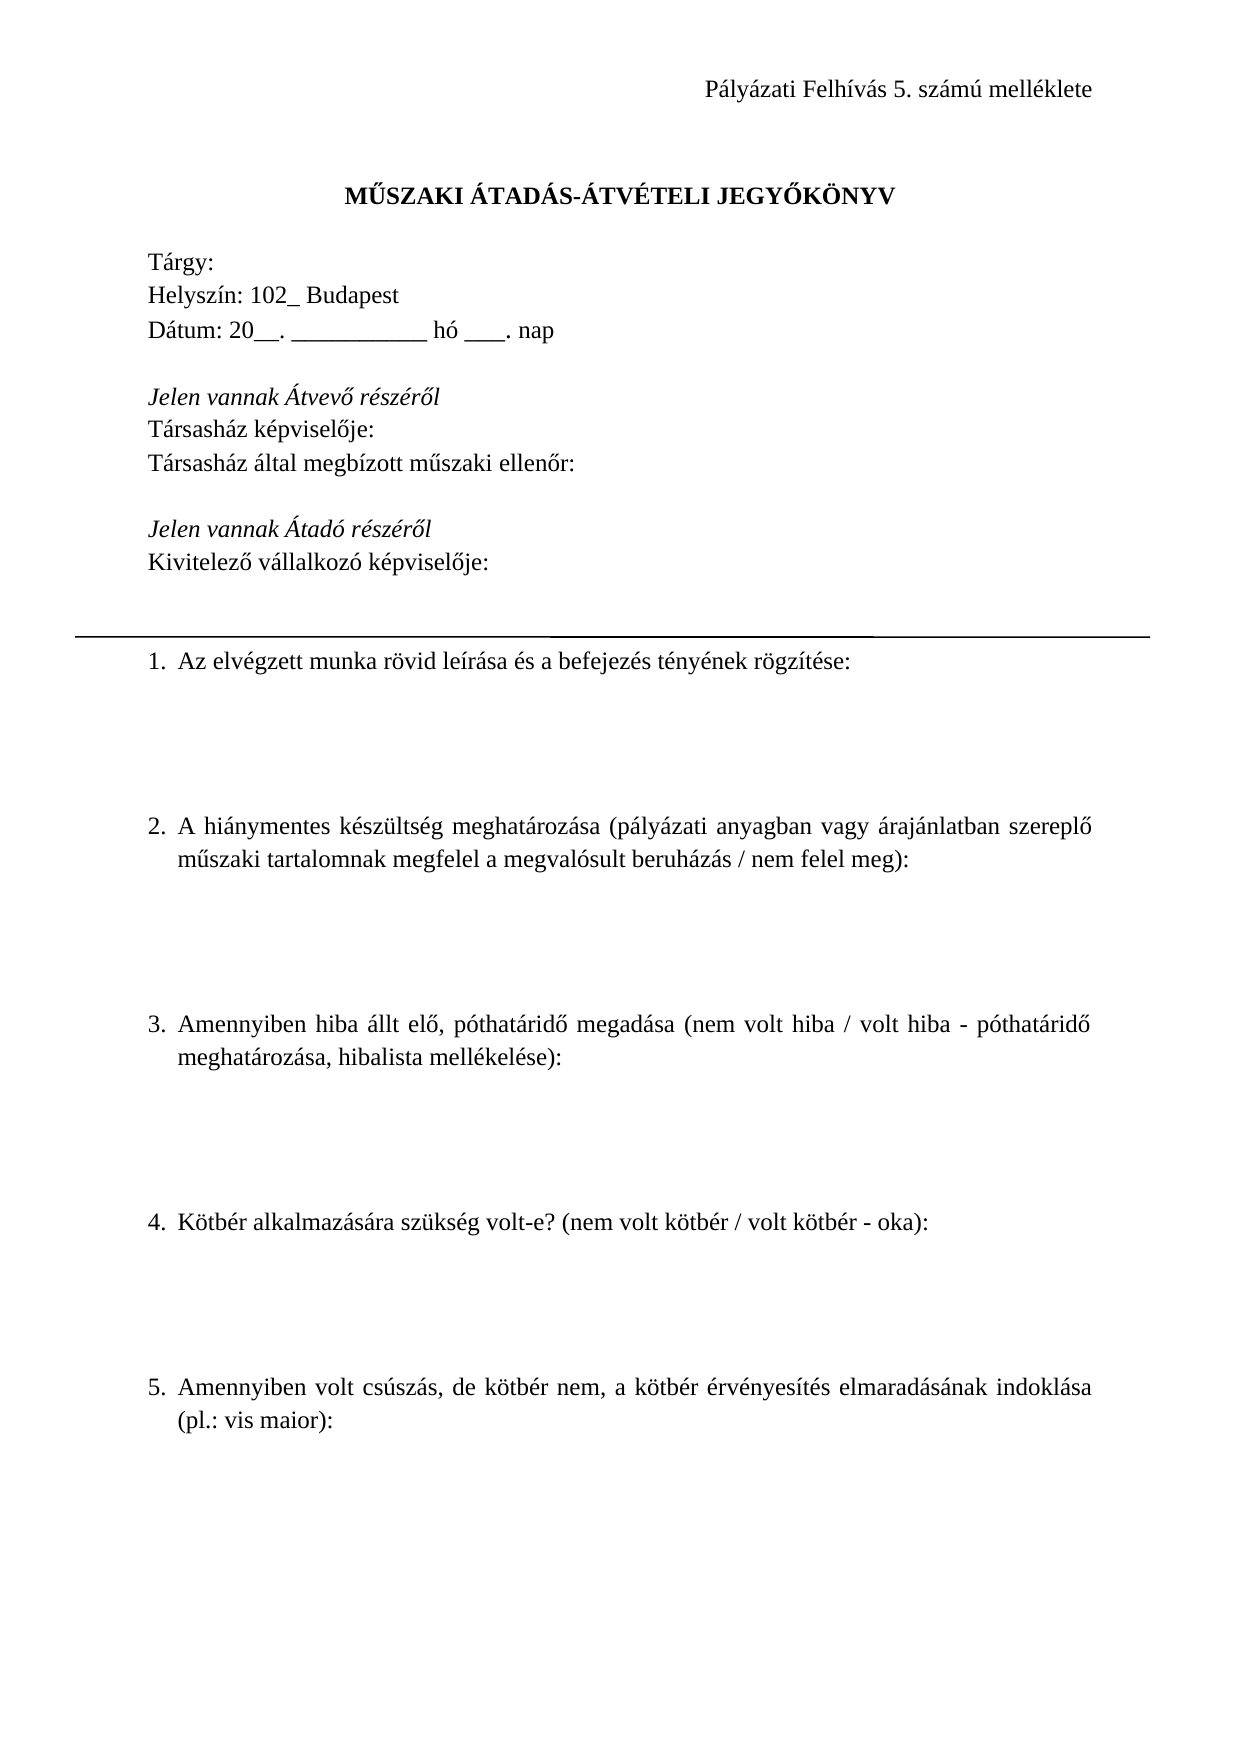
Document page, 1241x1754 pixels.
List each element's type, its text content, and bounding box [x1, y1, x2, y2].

list Az elvégzett munka rövid leírása és a befejezés tényének rögzítése: [148, 646, 1092, 674]
text Társasház képviselője: [148, 414, 1092, 443]
text Társasház által megbízott műszaki ellenőr: [148, 448, 1092, 476]
text Kivitelező vállalkozó képviselője: [148, 547, 1092, 575]
text Tárgy: [148, 247, 1092, 276]
text Jelen vannak Átadó részéről [148, 514, 1092, 542]
list Kötbér alkalmazására szükség volt-e? (nem volt kötbér / volt kötbér - oka): [148, 1207, 1092, 1236]
list Amennyiben hiba állt elő, póthatáridő megadása (nem volt hiba / volt hiba - póthatáridő meghatározása, hibalista mellékelése): [148, 1009, 1092, 1071]
list Amennyiben volt csúszás, de kötbér nem, a kötbér érvényesítés elmaradásának indoklása (pl.: vis maior): [148, 1372, 1092, 1434]
text Helyszín: 102_ Budapest [148, 280, 1092, 308]
list A hiánymentes készültség meghatározása (pályázati anyagban vagy árajánlatban szereplő műszaki tartalomnak megfelel a megvalósult beruházás / nem felel meg): [148, 811, 1092, 873]
text Jelen vannak Átvevő részéről [148, 382, 1092, 410]
text MŰSZAKI ÁTADÁS-ÁTVÉTELI JEGYŐKÖNYV [148, 181, 1092, 209]
text Dátum: 20__. __________ hó ___. nap [148, 313, 1092, 344]
